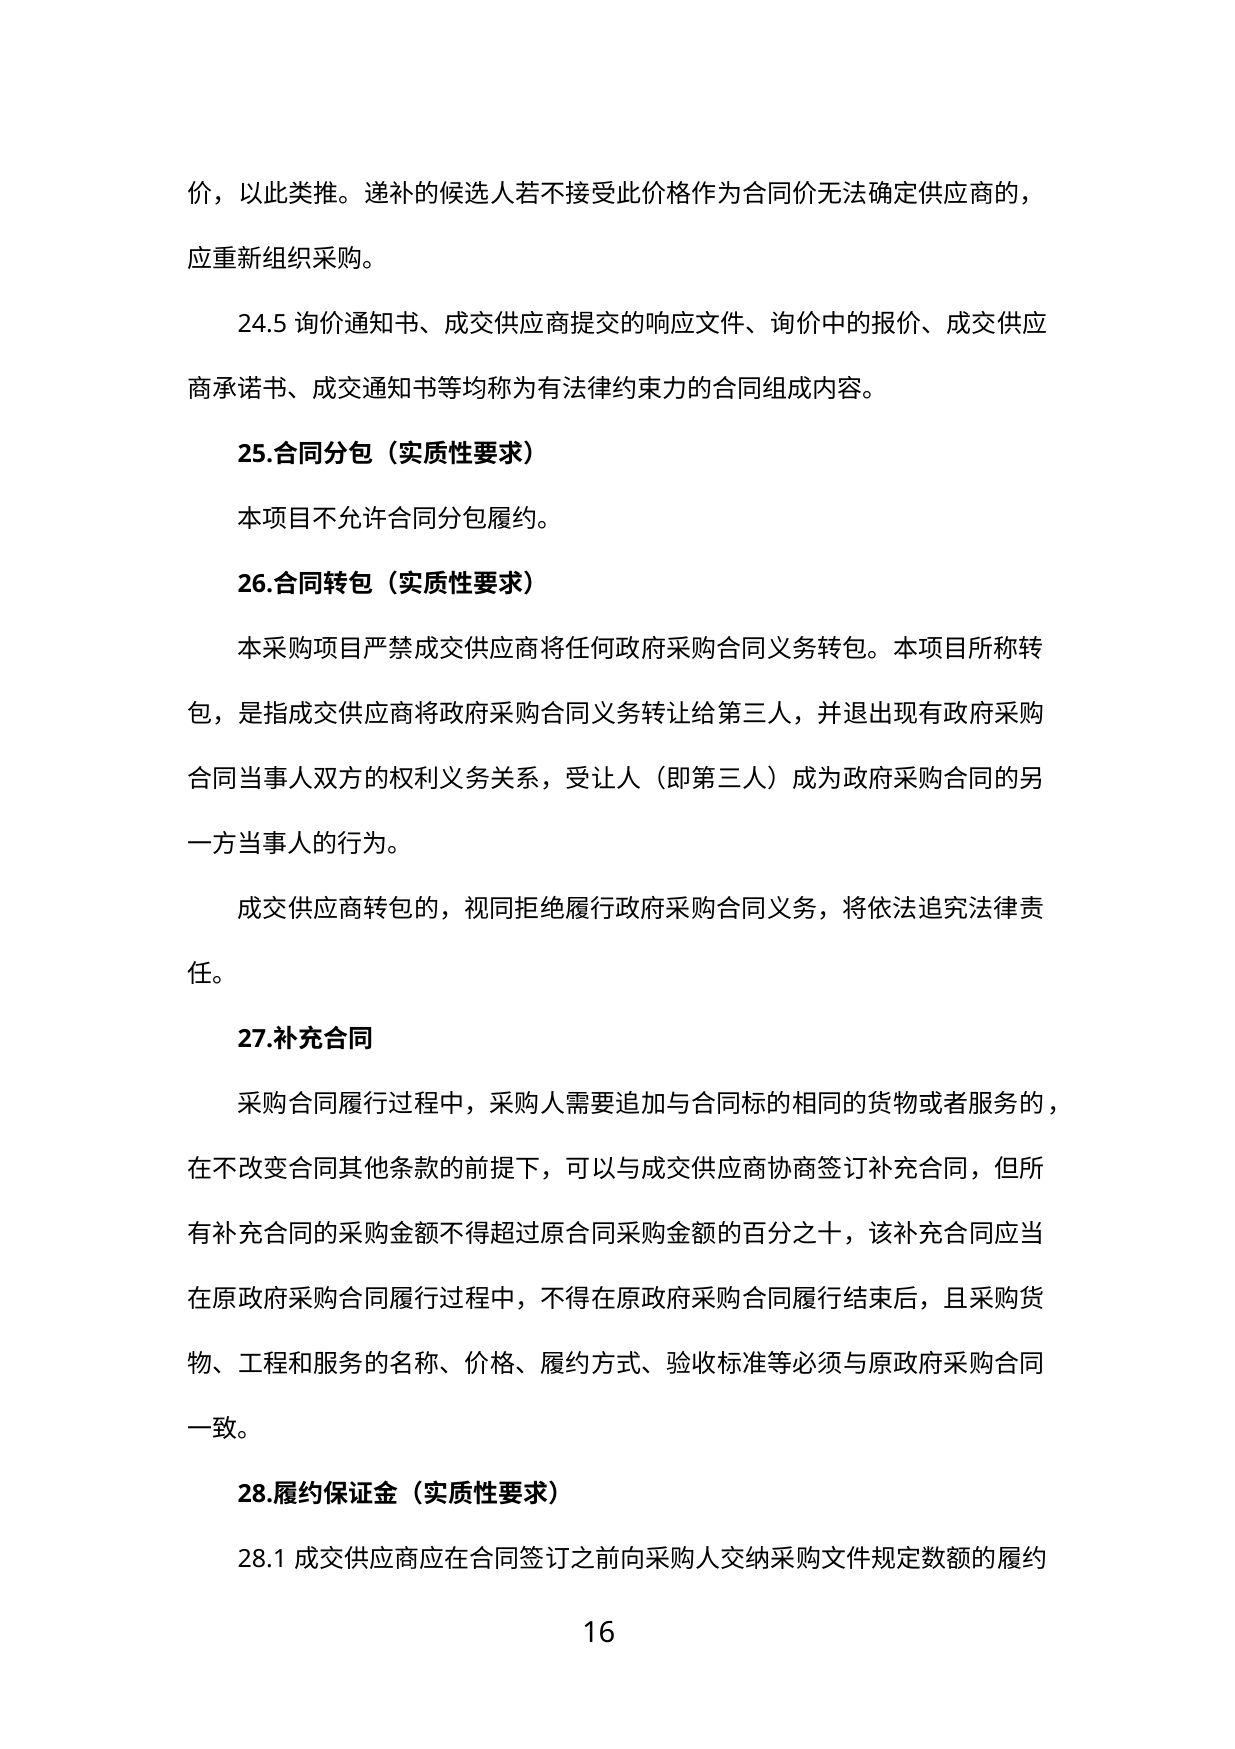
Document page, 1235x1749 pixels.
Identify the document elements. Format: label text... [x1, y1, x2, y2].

text 25.合同分包（实质性要求） [187, 419, 1047, 484]
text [187, 1524, 1047, 1589]
text 27.补充合同 [187, 1004, 1047, 1069]
text 28.履约保证金（实质性要求） [187, 1459, 1047, 1524]
text 成交供应商转包的，视同拒绝履行政府采购合同义务，将依法追究法律责任。 [187, 874, 1047, 1004]
text 本项目不允许合同分包履约。 [187, 484, 1047, 549]
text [187, 159, 1047, 289]
text 采购合同履行过程中，采购人需要追加与合同标的相同的货物或者服务的，在不改变合同其他条款的前提下，可以与成交供应商协商签订补充合同，但所有补充合同的采购金额不得超过原合同采购金额的百分之十，该补充合同应当在原政府采购合同履行过程中，不得在原政府采购合同履行结束后，且采购货物、工程和服务的名称、价格、履约方式、验收标准等必须与原政府采购合同一致。 [187, 1069, 1047, 1459]
text 24.5 询价通知书、成交供应商提交的响应文件、询价中的报价、成交供应商承诺书、成交通知书等均称为有法律约束力的合同组成内容。 [187, 289, 1047, 419]
text 26.合同转包（实质性要求） [187, 549, 1047, 614]
text 本采购项目严禁成交供应商将任何政府采购合同义务转包。本项目所称转包，是指成交供应商将政府采购合同义务转让给第三人，并退出现有政府采购合同当事人双方的权利义务关系，受让人（即第三人）成为政府采购合同的另一方当事人的行为。 [187, 614, 1047, 874]
